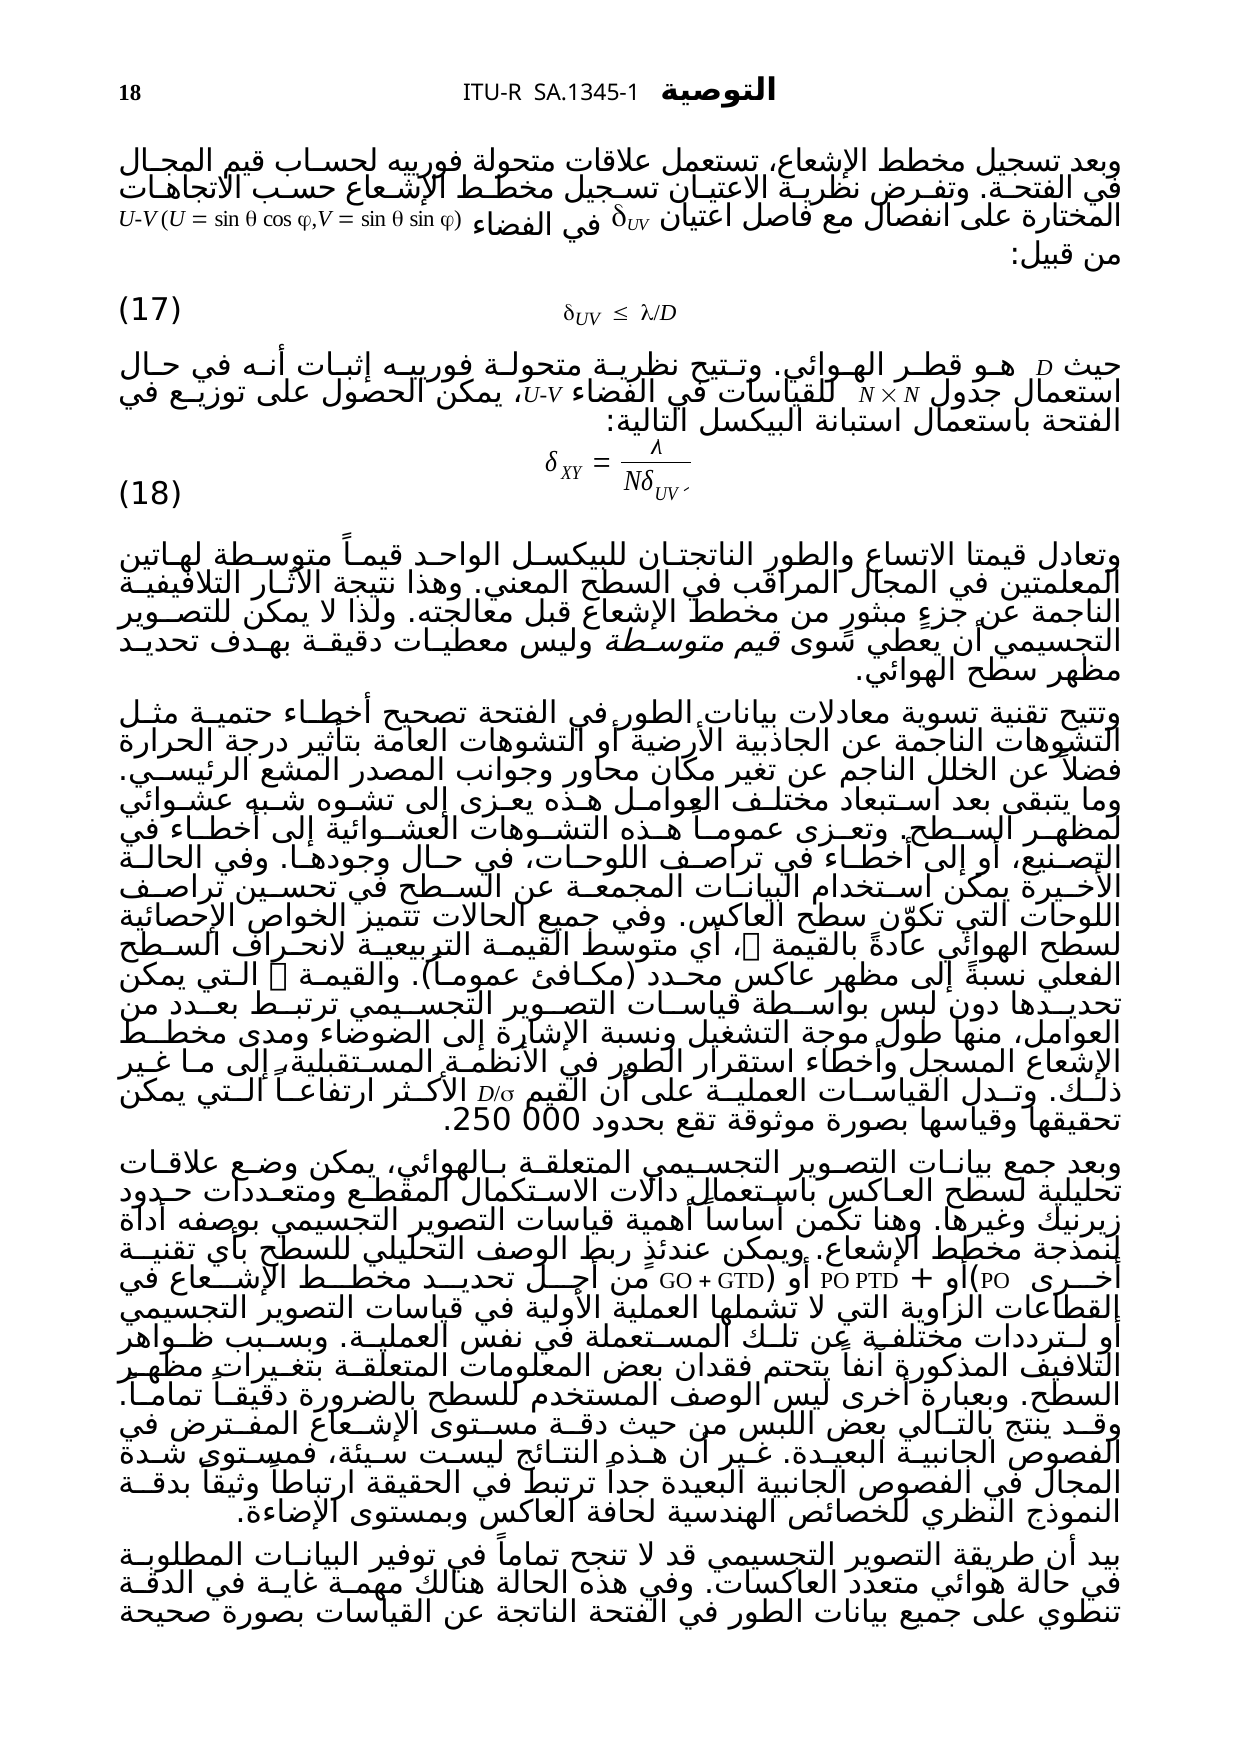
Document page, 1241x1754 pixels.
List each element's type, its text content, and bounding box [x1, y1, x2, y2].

text وبعد تسجيل مخطط الإشعاع، تستعمل علاقات متحولة فورييه لحساب قيم المجال في الفتحة. وتفرض نظرية الاعتيان تسجيل مخطط الإشعاع حسب الاتجاهات المختارة على انفصال مع فاصل اعتيان UV في الفضاء U-V (U  sin cos ,V  sin sin ) من قبيل: [118, 148, 1122, 271]
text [118, 1542, 1122, 1629]
text وبعد جمع بيانات التصوير التجسيمي المتعلقة بالهوائي، يمكن وضع علاقات تحليلية لسطح العاكس باستعمال دالات الاستكمال المقطع ومتعددات حدود زيرنيك وغيرها. وهنا تكمن أساساً أهمية قياسات التصوير التجسيمي بوصفه أداة لنمذجة مخطط الإشعاع. ويمكن عندئذٍ ربط الوصف التحليلي للسطح بأي تقنية أخرى PO)أو + PO PTD أو (GO  GTD من أجل تحديد مخطط الإشعاع في القطاعات الزاوية التي لا تشملها العملية الأولية في قياسات التصوير التجسيمي أو لترددات مختلفة عن تلك المستعملة في نفس العملية. وبسبب ظواهر التلافيف المذكورة آنفاً يتحتم فقدان بعض المعلومات المتعلقة بتغيرات مظهر السطح. وبعبارة أخرى ليس الوصف المستخدم للسطح بالضرورة دقيقاً تماماً. وقد ينتج بالتالي بعض اللبس من حيث دقة مستوى الإشعاع المفترض في الفصوص الجانبية البعيدة. غير أن هذه النتائج ليست سيئة، فمستوى شدة المجال في الفصوص الجانبية البعيدة جداً ترتبط في الحقيقة ارتباطاً وثيقاً بدقة النموذج النظري للخصائص الهندسية لحافة العاكس وبمستوى الإضاءة. [118, 1151, 1122, 1529]
text وتتيح تقنية تسوية معادلات بيانات الطور في الفتحة تصحيح أخطاء حتمية مثل التشوهات الناجمة عن الجاذبية الأرضية أو التشوهات العامة بتأثير درجة الحرارة فضلاً عن الخلل الناجم عن تغير مكان محاور وجوانب المصدر المشع الرئيسي. وما يتبقى بعد استبعاد مختلف العوامل هذه يعزى إلى تشوه شبه عشوائي لمظهر السطح. وتعزى عموماً هذه التشوهات العشوائية إلى أخطاء في التصنيع، أو إلى أخطاء في تراصف اللوحات، في حال وجودها. وفي الحالة الأخيرة يمكن استخدام البيانات المجمعة عن السطح في تحسين تراصف اللوحات التي تكوّن سطح العاكس. وفي جميع الحالات تتميز الخواص الإحصائية لسطح الهوائي عادةً بالقيمة ، أي متوسط القيمة التربيعية لانحراف السطح الفعلي نسبةً إلى مظهر عاكس محدد (مكافئ عموماً). والقيمة  التي يمكن تحديدها دون لبس بواسطة قياسات التصوير التجسيمي ترتبط بعدد من العوامل، منها طول موجة التشغيل ونسبة الإشارة إلى الضوضاء ومدى مخطط الإشعاع المسجل وأخطاء استقرار الطور في الأنظمة المستقبلية، إلى ما غير ذلك. وتدل القياسات العملية على أن القيم D/ الأكثر ارتفاعاً التي يمكن تحقيقها وقياسها بصورة موثوقة تقع بحدود 250 000. [118, 701, 1122, 1138]
text (18) [118, 452, 1122, 517]
text UV  /D (17) [118, 296, 1122, 327]
text وتعادل قيمتا الاتساع والطور الناتجتان للبيكسل الواحد قيماً متوسطة لهاتين المعلمتين في المجال المراقب في السطح المعني. وهذا نتيجة الآثار التلافيفية الناجمة عن جزءٍ مبثورٍ من مخطط الإشعاع قبل معالجته. ولذا لا يمكن للتصوير التجسيمي أن يعطي سوى قيم متوسطة وليس معطيات دقيقة بهدف تحديد مظهر سطح الهوائي. [118, 542, 1122, 688]
text حيث D هو قطر الهوائي. وتتيح نظرية متحولة فورييه إثبات أنه في حال استعمال جدول N  N للقياسات في الفضاء U-V، يمكن الحصول على توزيع في الفتحة باستعمال استبانة البيكسل التالية: [118, 352, 1122, 439]
